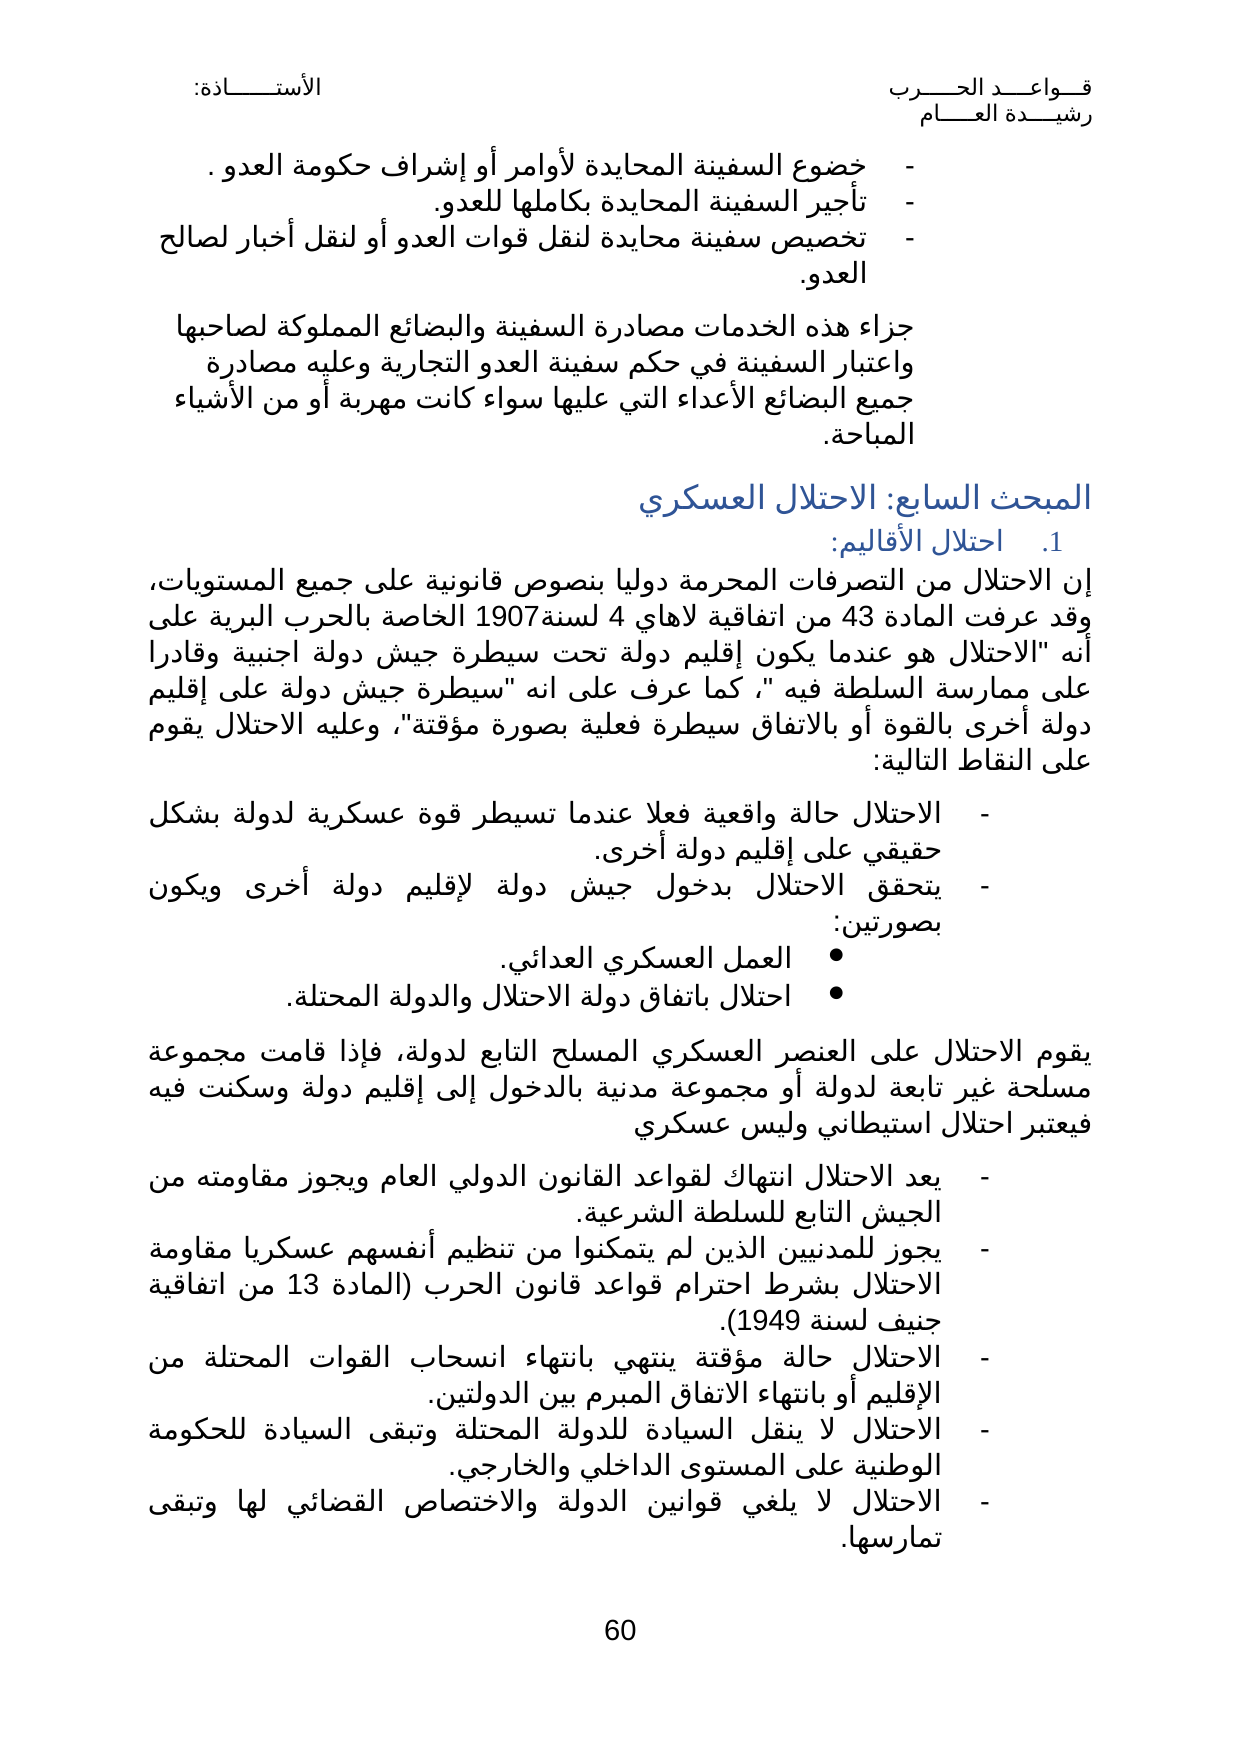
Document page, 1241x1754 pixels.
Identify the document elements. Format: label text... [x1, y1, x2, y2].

subtitle المبحث السابع: الاحتلال العسكري [148, 478, 1093, 517]
list يتحقق الاحتلال بدخول جيش دولة لإقليم دولة أخرى ويكون بصورتين: [148, 868, 980, 938]
list الاحتلال لا يلغي قوانين الدولة والاختصاص القضائي لها وتبقى تمارسها. [148, 1484, 980, 1554]
text جزاء هذه الخدمات مصادرة السفينة والبضائع المملوكة لصاحبها واعتبار السفينة في حكم سفينة العدو التجارية وعليه مصادرة جميع البضائع الأعداء التي عليها سواء كانت مهربة أو من الأشياء المباحة. [148, 309, 915, 451]
list احتلال باتفاق دولة الاحتلال والدولة المحتلة. [148, 979, 830, 1014]
list الاحتلال حالة مؤقتة ينتهي بانتهاء انسحاب القوات المحتلة من الإقليم أو بانتهاء الاتفاق المبرم بين الدولتين. [148, 1339, 980, 1409]
list الاحتلال حالة واقعية فعلا عندما تسيطر قوة عسكرية لدولة بشكل حقيقي على إقليم دولة أخرى. [148, 796, 980, 866]
list خضوع السفينة المحايدة لأوامر أو إشراف حكومة العدو . [148, 148, 905, 181]
list تخصيص سفينة محايدة لنقل قوات العدو أو لنقل أخبار لصالح العدو. [148, 220, 905, 289]
list الاحتلال لا ينقل السيادة للدولة المحتلة وتبقى السيادة للحكومة الوطنية على المستوى الداخلي والخارجي. [148, 1412, 980, 1482]
list يجوز للمدنيين الذين لم يتمكنوا من تنظيم أنفسهم عسكريا مقاومة الاحتلال بشرط احترام قواعد قانون الحرب (المادة 13 من اتفاقية جنيف لسنة 1949). [148, 1231, 980, 1337]
list العمل العسكري العدائي. [148, 941, 830, 976]
list يعد الاحتلال انتهاك لقواعد القانون الدولي العام ويجوز مقاومته من الجيش التابع للسلطة الشرعية. [148, 1159, 980, 1228]
text يقوم الاحتلال على العنصر العسكري المسلح التابع لدولة، فإذا قامت مجموعة مسلحة غير تابعة لدولة أو مجموعة مدنية بالدخول إلى إقليم دولة وسكنت فيه فيعتبر احتلال استيطاني وليس عسكري [148, 1034, 1093, 1139]
text إن الاحتلال من التصرفات المحرمة دوليا بنصوص قانونية على جميع المستويات، وقد عرفت المادة 43 من اتفاقية لاهاي 4 لسنة1907 الخاصة بالحرب البرية على أنه "الاحتلال هو عندما يكون إقليم دولة تحت سيطرة جيش دولة اجنبية وقادرا على ممارسة السلطة فيه "، كما عرف على انه "سيطرة جيش دولة على إقليم دولة أخرى بالقوة أو بالاتفاق سيطرة فعلية بصورة مؤقتة"، وعليه الاحتلال يقوم على النقاط التالية: [148, 562, 1093, 777]
subtitle احتلال الأقاليم: [148, 524, 1042, 557]
list تأجير السفينة المحايدة بكاملها للعدو. [148, 184, 905, 217]
